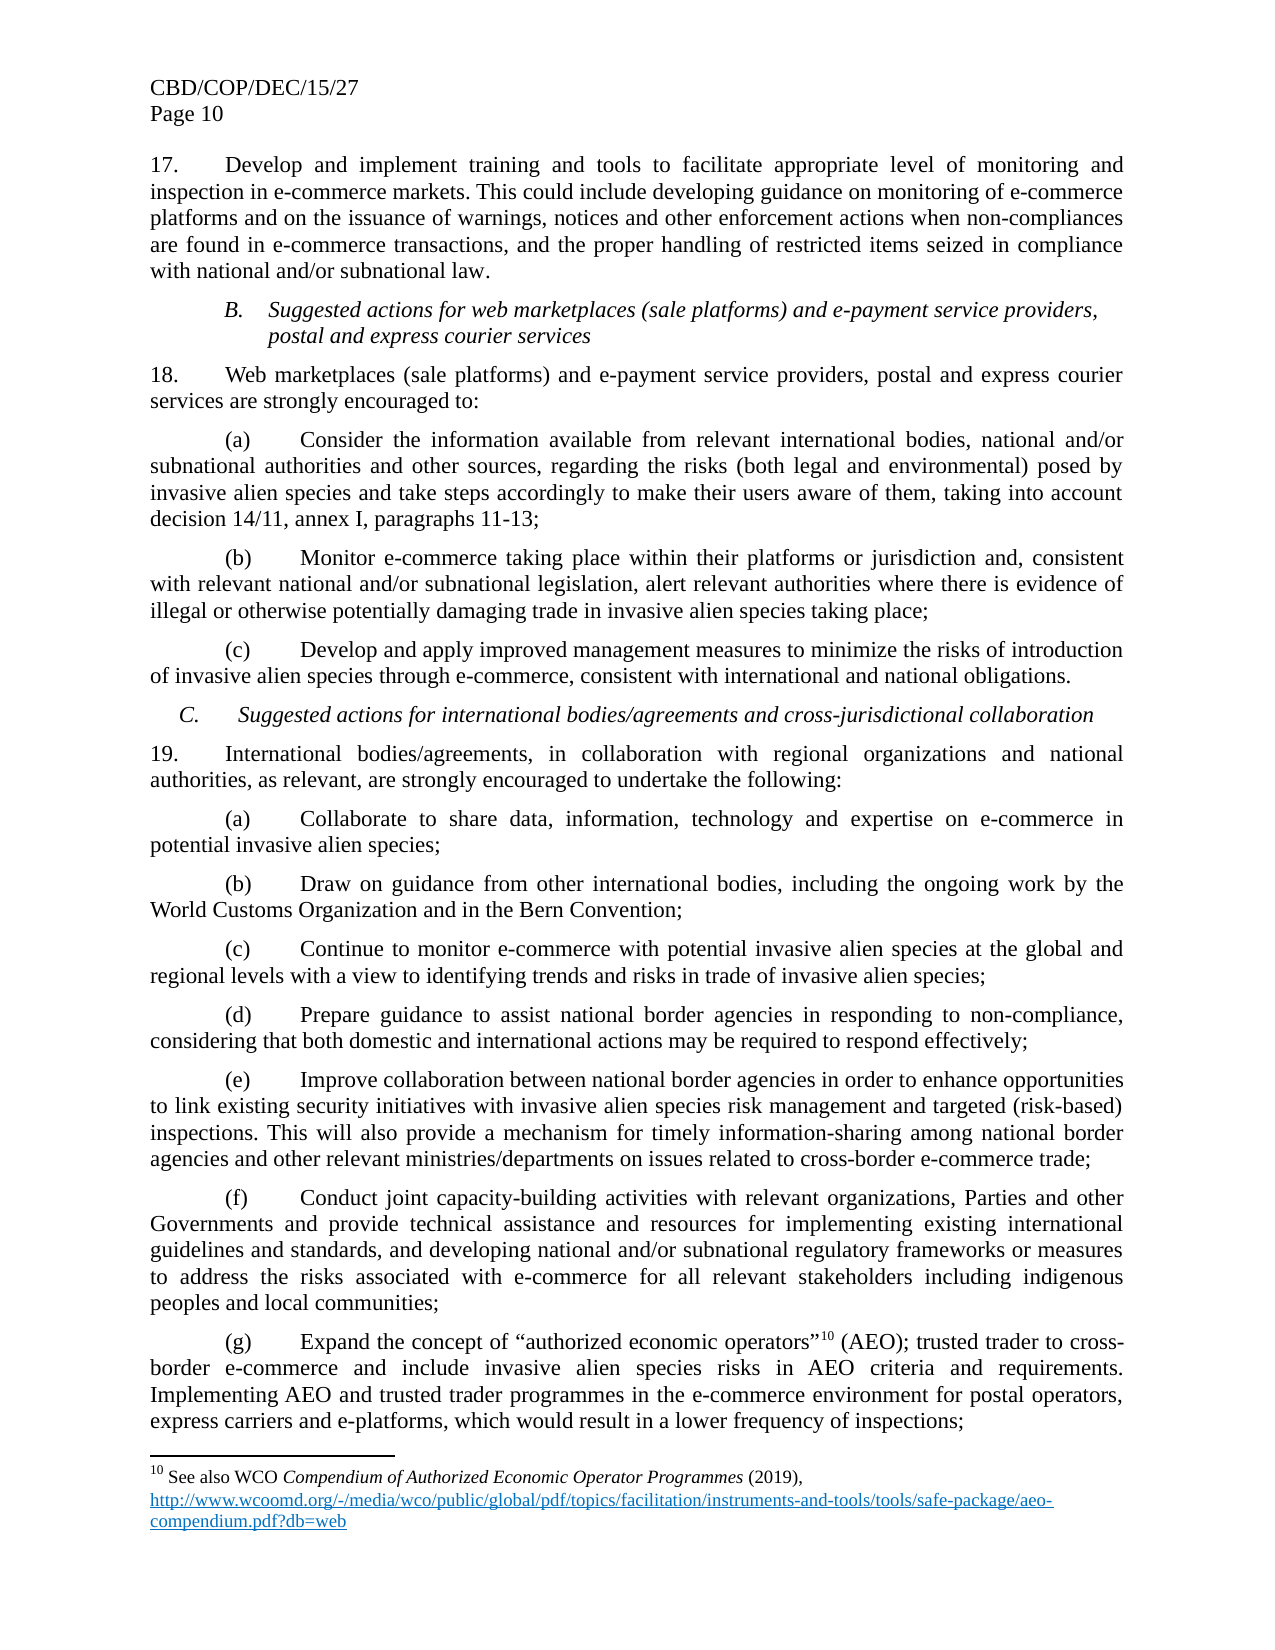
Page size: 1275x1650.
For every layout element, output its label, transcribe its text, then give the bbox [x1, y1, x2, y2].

text 17. Develop and implement training and tools to facilitate appropriate level of monitoring and inspection in e-commerce markets. This could include developing guidance on monitoring of e-commerce platforms and on the issuance of warnings, notices and other enforcement actions when non-compliances are found in e-commerce transactions, and the proper handling of restricted items seized in compliance with national and/or subnational law. [150, 152, 1125, 283]
text (f) Conduct joint capacity-building activities with relevant organizations, Parties and other Governments and provide technical assistance and resources for implementing existing international guidelines and standards, and developing national and/or subnational regulatory frameworks or measures to address the risks associated with e-commerce for all relevant stakeholders including indigenous peoples and local communities; [150, 1184, 1125, 1316]
subtitle B. Suggested actions for web marketplaces (sale platforms) and e-payment service providers, postal and express courier services [224, 296, 1125, 348]
text (a) Consider the information available from relevant international bodies, national and/or subnational authorities and other sources, regarding the risks (both legal and environmental) posed by invasive alien species and take steps accordingly to make their users aware of them, taking into account decision 14/11, annex I, paragraphs 11-13; [150, 426, 1125, 532]
text (c) Continue to monitor e-commerce with potential invasive alien species at the global and regional levels with a view to identifying trends and risks in trade of invasive alien species; [150, 935, 1125, 988]
text 19. International bodies/agreements, in collaboration with regional organizations and national authorities, as relevant, are strongly encouraged to undertake the following: [150, 740, 1125, 792]
text (d) Prepare guidance to assist national border agencies in responding to non-compliance, considering that both domestic and international actions may be required to respond effectively; [150, 1001, 1125, 1053]
text (c) Develop and apply improved management measures to minimize the risks of introduction of invasive alien species through e-commerce, consistent with international and national obligations. [150, 636, 1125, 688]
text (b) Draw on guidance from other international bodies, including the ongoing work by the World Customs Organization and in the Bern Convention; [150, 870, 1125, 923]
subtitle C. Suggested actions for international bodies/agreements and cross-jurisdictional collaboration [150, 701, 1125, 727]
text (a) Collaborate to share data, information, technology and expertise on e-commerce in potential invasive alien species; [150, 805, 1125, 858]
text 18. Web marketplaces (sale platforms) and e-payment service providers, postal and express courier services are strongly encouraged to: [150, 361, 1125, 414]
text (g) Expand the concept of “authorized economic operators” (AEO); trusted trader to cross-border e-commerce and include invasive alien species risks in AEO criteria and requirements. Implementing AEO and trusted trader programmes in the e-commerce environment for postal operators, express carriers and e-platforms, which would result in a lower frequency of inspections; [150, 1328, 1125, 1433]
text (e) Improve collaboration between national border agencies in order to enhance opportunities to link existing security initiatives with invasive alien species risk management and targeted (risk-based) inspections. This will also provide a mechanism for timely information-sharing among national border agencies and other relevant ministries/departments on issues related to cross-border e-commerce trade; [150, 1066, 1125, 1171]
text (b) Monitor e-commerce taking place within their platforms or jurisdiction and, consistent with relevant national and/or subnational legislation, alert relevant authorities where there is evidence of illegal or otherwise potentially damaging trade in invasive alien species taking place; [150, 544, 1125, 623]
